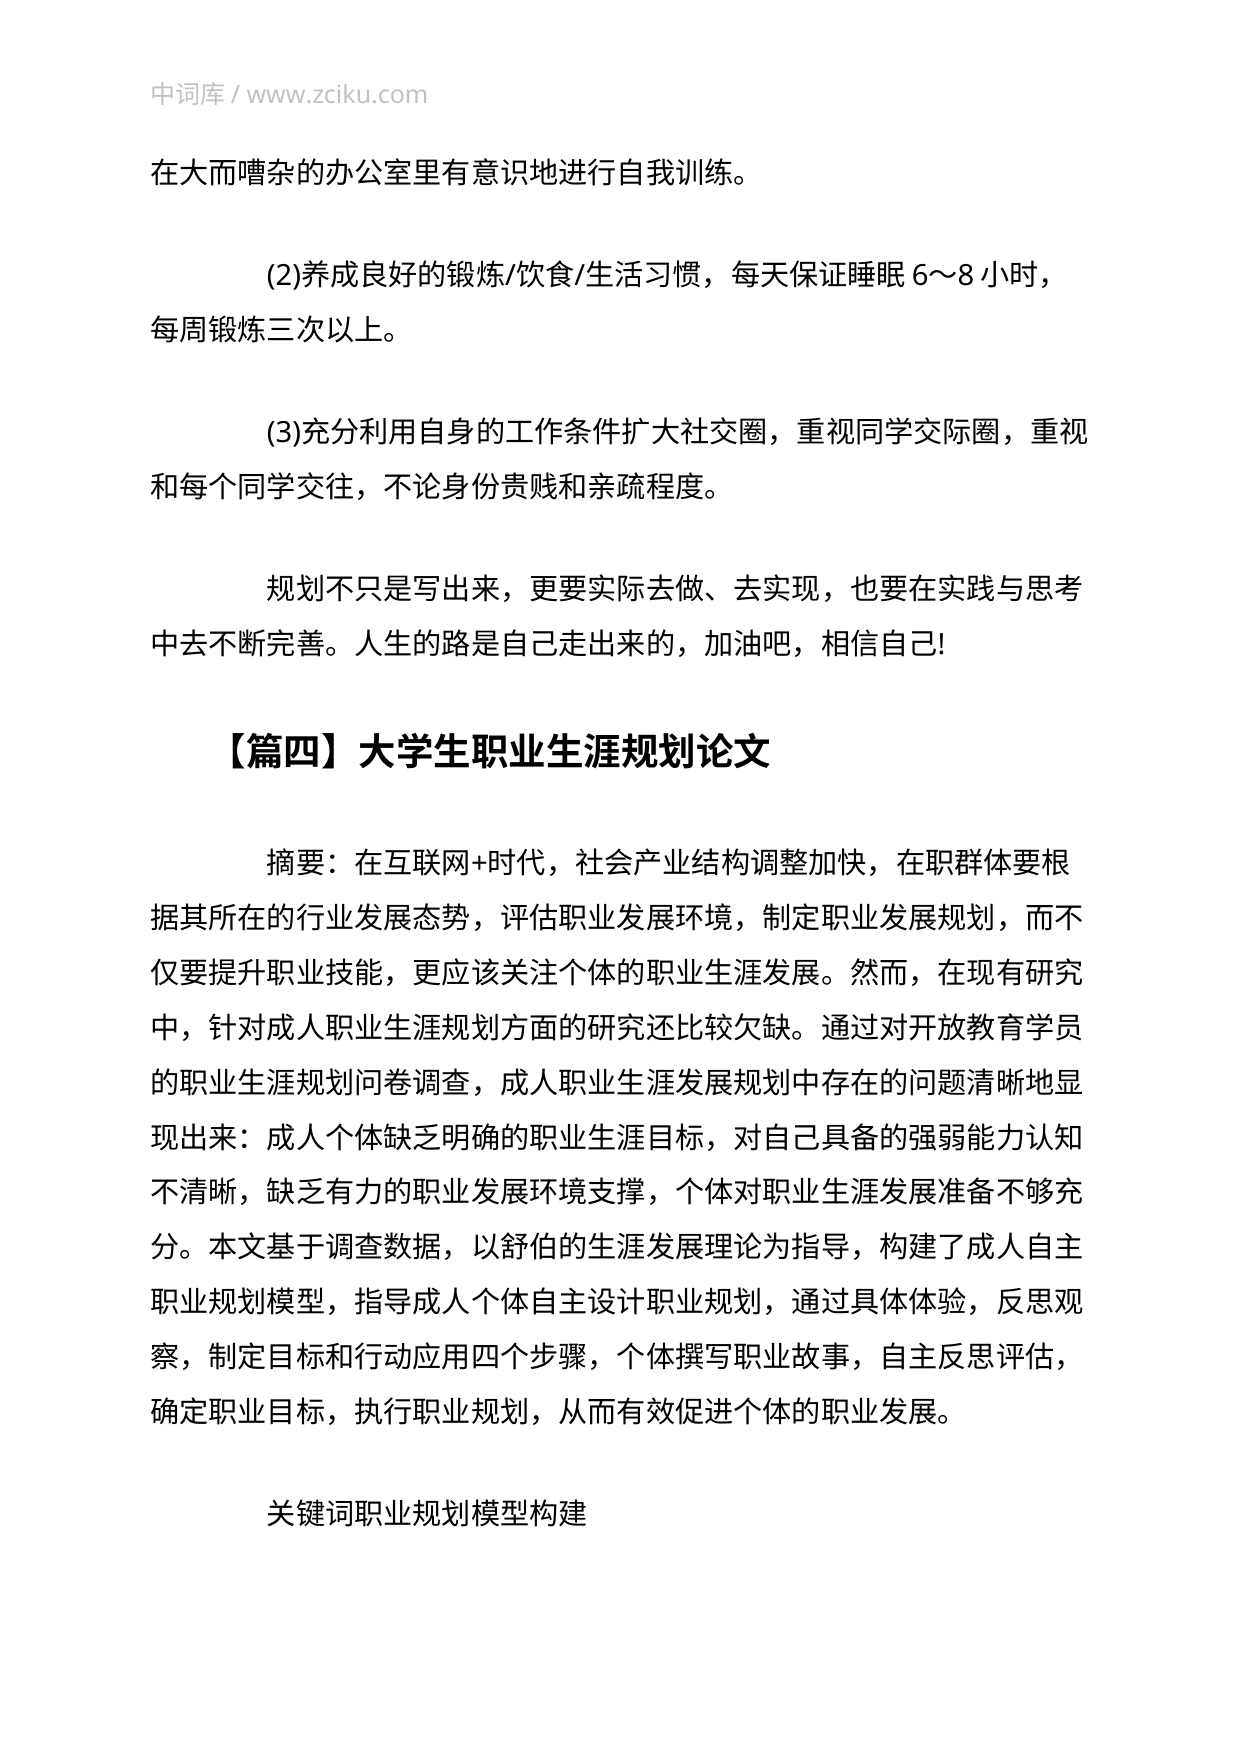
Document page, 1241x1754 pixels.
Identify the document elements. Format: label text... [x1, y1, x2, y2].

text 规划不只是写出来，更要实际去做、去实现，也要在实践与思考中去不断完善。人生的路是自己走出来的，加油吧，相信自己! [150, 565, 1090, 663]
text 【篇四】大学生职业生涯规划论文 [150, 722, 1090, 776]
text 摘要：在互联网+时代，社会产业结构调整加快，在职群体要根据其所在的行业发展态势，评估职业发展环境，制定职业发展规划，而不仅要提升职业技能，更应该关注个体的职业生涯发展。然而，在现有研究中，针对成人职业生涯规划方面的研究还比较欠缺。通过对开放教育学员的职业生涯规划问卷调查，成人职业生涯发展规划中存在的问题清晰地显现出来：成人个体缺乏明确的职业生涯目标，对自己具备的强弱能力认知不清晰，缺乏有力的职业发展环境支撑，个体对职业生涯发展准备不够充分。本文基于调查数据，以舒伯的生涯发展理论为指导，构建了成人自主职业规划模型，指导成人个体自主设计职业规划，通过具体体验，反思观察，制定目标和行动应用四个步骤，个体撰写职业故事，自主反思评估，确定职业目标，执行职业规划，从而有效促进个体的职业发展。 [150, 839, 1090, 1431]
text 关键词职业规划模型构建 [150, 1490, 1090, 1533]
text (3)充分利用自身的工作条件扩大社交圈，重视同学交际圈，重视和每个同学交往，不论身份贵贱和亲疏程度。 [150, 408, 1090, 506]
text (2)养成良好的锻炼/饮食/生活习惯，每天保证睡眠6～8小时，每周锻炼三次以上。 [150, 252, 1090, 349]
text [150, 150, 1090, 192]
